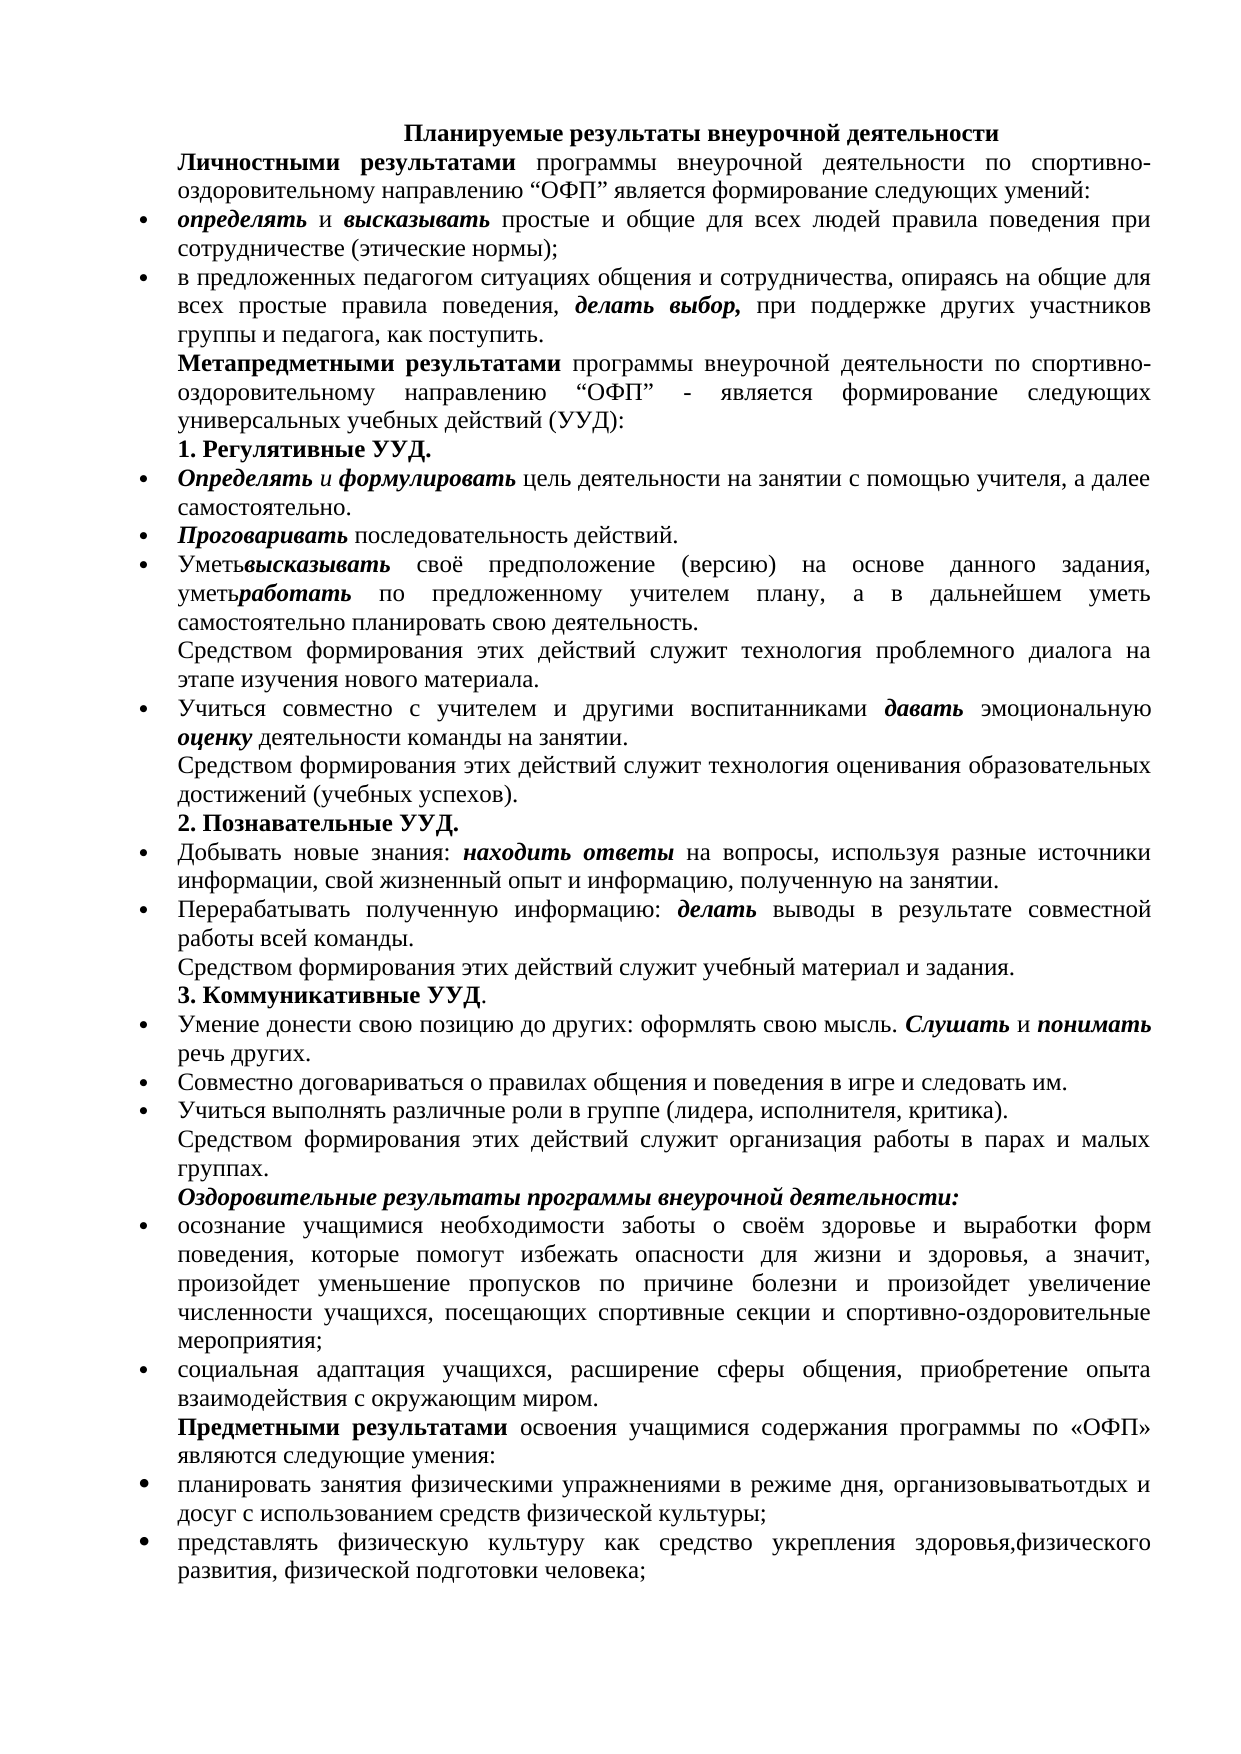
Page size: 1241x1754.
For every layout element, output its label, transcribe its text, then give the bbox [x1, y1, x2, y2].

text Метапредметными результатами программы внеурочной деятельности по спортивно-оздоровительному направлению “ОФП” - является формирование следующих универсальных учебных действий (УУД): [177, 348, 1152, 434]
list Умение донести свою позицию до других: оформлять свою мысль. Слушать и понимать речь других. [140, 1009, 1152, 1067]
text Оздоровительные результаты программы внеурочной деятельности: [177, 1182, 1152, 1211]
list осознание учащимися необходимости заботы о своём здоровье и выработки форм поведения, которые помогут избежать опасности для жизни и здоровья, а значит, произойдет уменьшение пропусков по причине болезни и произойдет увеличение численности учащихся, посещающих спортивные секции и спортивно-оздоровительные мероприятия; [140, 1211, 1152, 1354]
text 3. Коммуникативные УУД. [177, 981, 1152, 1009]
list планировать занятия физическими упражнениями в режиме дня, организовыватьотдых и досуг с использованием средств физической культуры; [140, 1469, 1152, 1527]
list в предложенных педагогом ситуациях общения и сотрудничества, опираясь на общие для всех простые правила поведения, делать выбор, при поддержке других участников группы и педагога, как поступить. [140, 262, 1152, 348]
text Средством формирования этих действий служит организация работы в парах и малых группах. [177, 1124, 1152, 1182]
list Добывать новые знания: находить ответы на вопросы, используя разные источники информации, свой жизненный опыт и информацию, полученную на занятии. [140, 837, 1152, 894]
list Перерабатывать полученную информацию: делать выводы в результате совместной работы всей команды. [140, 894, 1152, 952]
text Предметными результатами освоения учащимися содержания программы по «ОФП» являются следующие умения: [177, 1412, 1152, 1469]
text Личностными результатами программы внеурочной деятельности по спортивно-оздоровительному направлению “ОФП” является формирование следующих умений: [177, 147, 1152, 204]
list Учиться совместно с учителем и другими воспитанниками давать эмоциональную оценку деятельности команды на занятии. [140, 693, 1152, 751]
text 1. Регулятивные УУД. [177, 434, 1152, 463]
text 2. Познавательные УУД. [177, 808, 1152, 837]
list Совместно договариваться о правилах общения и поведения в игре и следовать им. [140, 1067, 1152, 1096]
text Средством формирования этих действий служит технология оценивания образовательных достижений (учебных успехов). [177, 751, 1152, 808]
text Планируемые результаты внеурочной деятельности [177, 118, 1152, 147]
list социальная адаптация учащихся, расширение сферы общения, приобретение опыта взаимодействия с окружающим миром. [140, 1354, 1152, 1412]
list Проговаривать последовательность действий. [140, 521, 1152, 549]
text Средством формирования этих действий служит учебный материал и задания. [177, 952, 1152, 981]
list Учиться выполнять различные роли в группе (лидера, исполнителя, критика). [140, 1096, 1152, 1124]
list Уметьвысказывать своё предположение (версию) на основе данного задания, уметьработать по предложенному учителем плану, а в дальнейшем уметь самостоятельно планировать свою деятельность. [140, 549, 1152, 636]
list определять и высказывать простые и общие для всех людей правила поведения при сотрудничестве (этические нормы); [140, 204, 1152, 262]
list Определять и формулировать цель деятельности на занятии с помощью учителя, а далее самостоятельно. [140, 463, 1152, 521]
list представлять физическую культуру как средство укрепления здоровья,физического развития, физической подготовки человека; [140, 1527, 1152, 1584]
text Средством формирования этих действий служит технология проблемного диалога на этапе изучения нового материала. [177, 636, 1152, 693]
